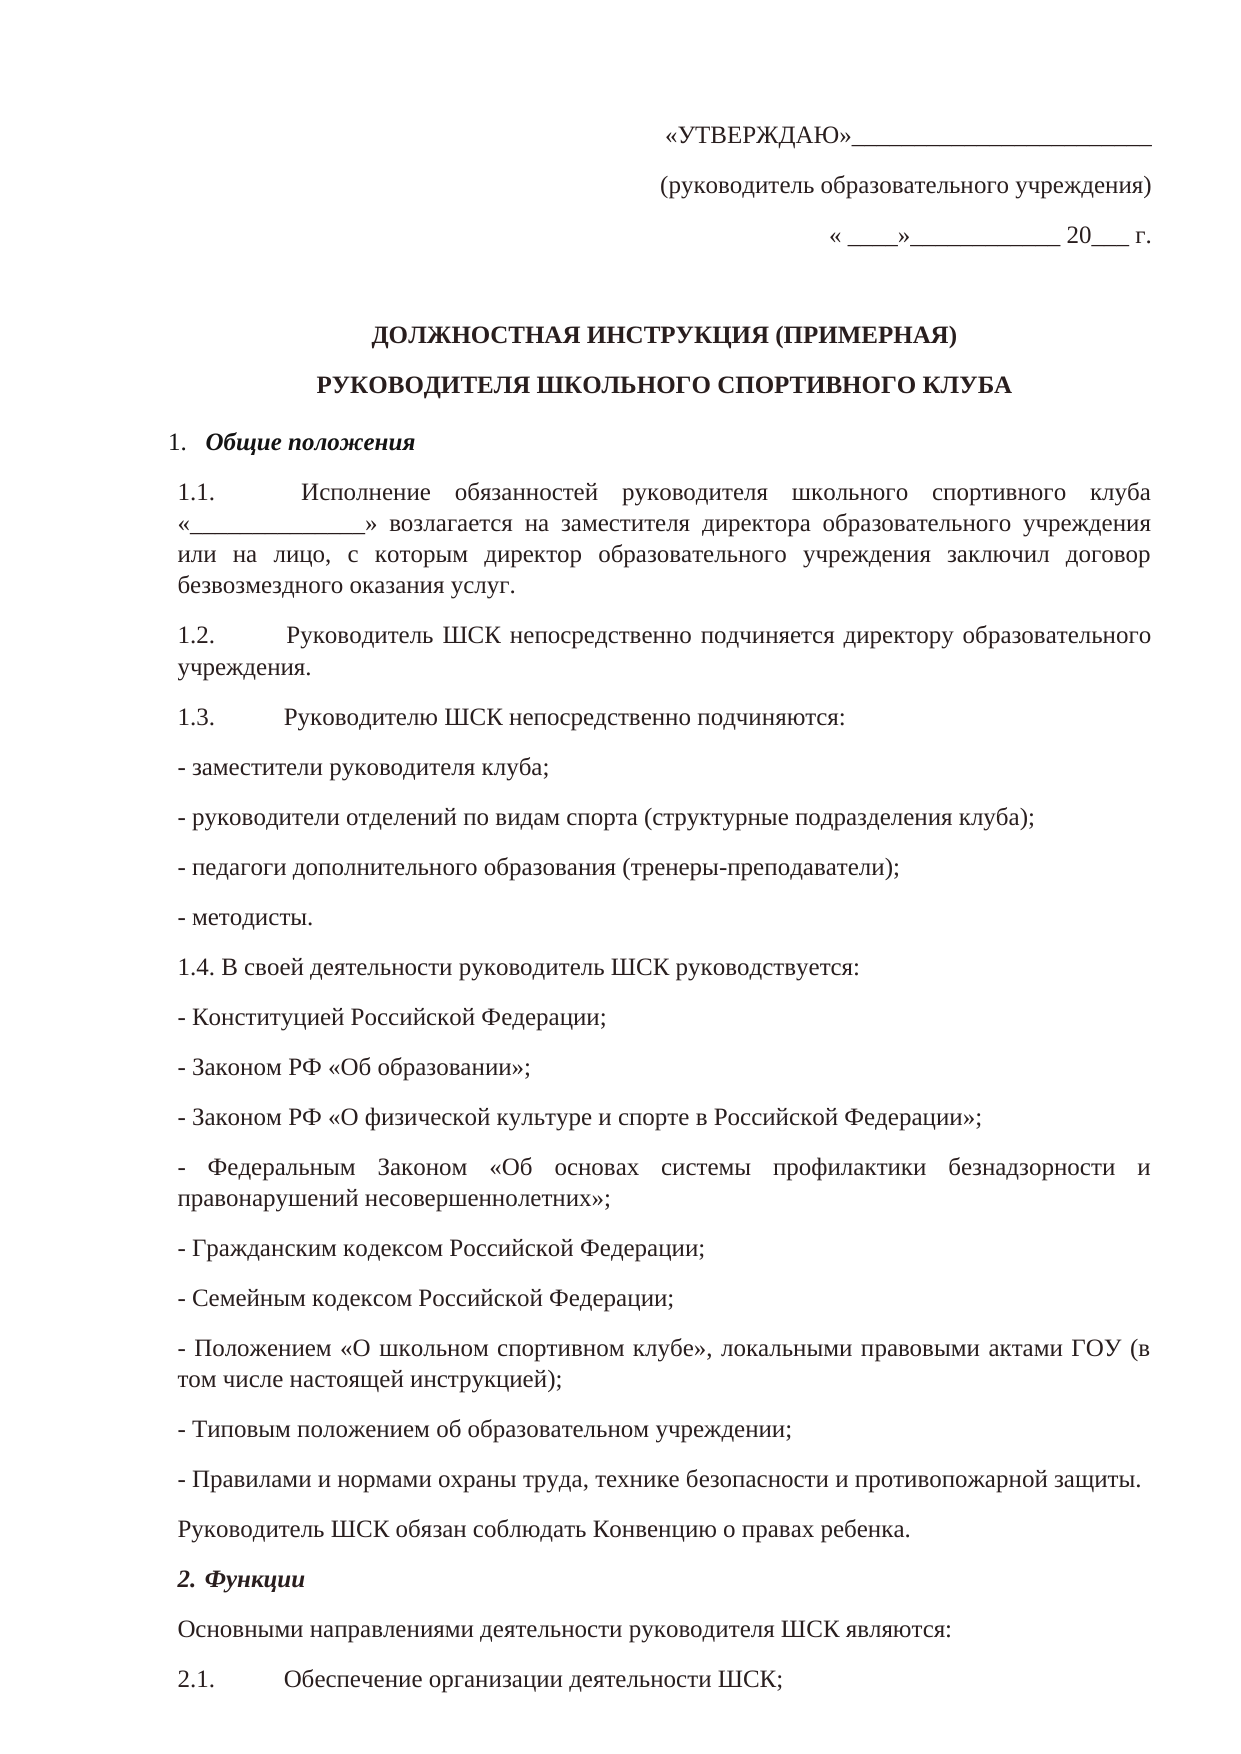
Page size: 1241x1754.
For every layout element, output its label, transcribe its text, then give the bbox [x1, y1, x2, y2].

text - педагоги дополнительного образования (тренеры-преподаватели); [177, 849, 1152, 881]
text - Конституцией Российской Федерации; [177, 999, 1152, 1031]
text - Правилами и нормами охраны труда, технике безопасности и противопожарной защиты. [177, 1462, 1152, 1493]
text - Законом РФ «О физической культуре и спорте в Российской Федерации»; [177, 1099, 1152, 1131]
text «УТВЕРЖДАЮ»________________________ [177, 118, 1152, 149]
text - руководители отделений по видам спорта (структурные подразделения клуба); [177, 799, 1152, 831]
text РУКОВОДИТЕЛЯ ШКОЛЬНОГО СПОРТИВНОГО КЛУБА [177, 368, 1152, 399]
list Общие положения [168, 418, 1152, 456]
text - Положением «О школьном спортивном клубе», локальными правовыми актами ГОУ (в том числе настоящей инструкцией); [177, 1331, 1152, 1393]
text - Законом РФ «Об образовании»; [177, 1049, 1152, 1081]
text 2. Функции [177, 1562, 1152, 1593]
text 1.3. Руководителю ШСК непосредственно подчиняются: [177, 699, 1152, 731]
text 2.1. Обеспечение организации деятельности ШСК; [177, 1662, 1152, 1693]
text - Федеральным Законом «Об основах системы профилактики безнадзорности и правонарушений несовершеннолетних»; [177, 1149, 1152, 1212]
text - Гражданским кодексом Российской Федерации; [177, 1231, 1152, 1262]
text - Типовым положением об образовательном учреждении; [177, 1412, 1152, 1443]
text (руководитель образовательного учреждения) [177, 168, 1152, 199]
text - методисты. [177, 899, 1152, 931]
text - Семейным кодексом Российской Федерации; [177, 1281, 1152, 1312]
text ДОЛЖНОСТНАЯ ИНСТРУКЦИЯ (ПРИМЕРНАЯ) [177, 318, 1152, 349]
text - заместители руководителя клуба; [177, 749, 1152, 781]
text 1.2. Руководитель ШСК непосредственно подчиняется директору образовательного учреждения. [177, 618, 1152, 681]
text 1.1. Исполнение обязанностей руководителя школьного спортивного клуба «______________» возлагается на заместителя директора образовательного учреждения или на лицо, с которым директор образовательного учреждения заключил договор безвозмездного оказания услуг. [177, 474, 1152, 599]
text Основными направлениями деятельности руководителя ШСК являются: [177, 1612, 1152, 1643]
text 1.4. В своей деятельности руководитель ШСК руководствуется: [177, 949, 1152, 981]
text « ____»____________ 20___ г. [177, 218, 1152, 249]
text Руководитель ШСК обязан соблюдать Конвенцию о правах ребенка. [177, 1512, 1152, 1543]
